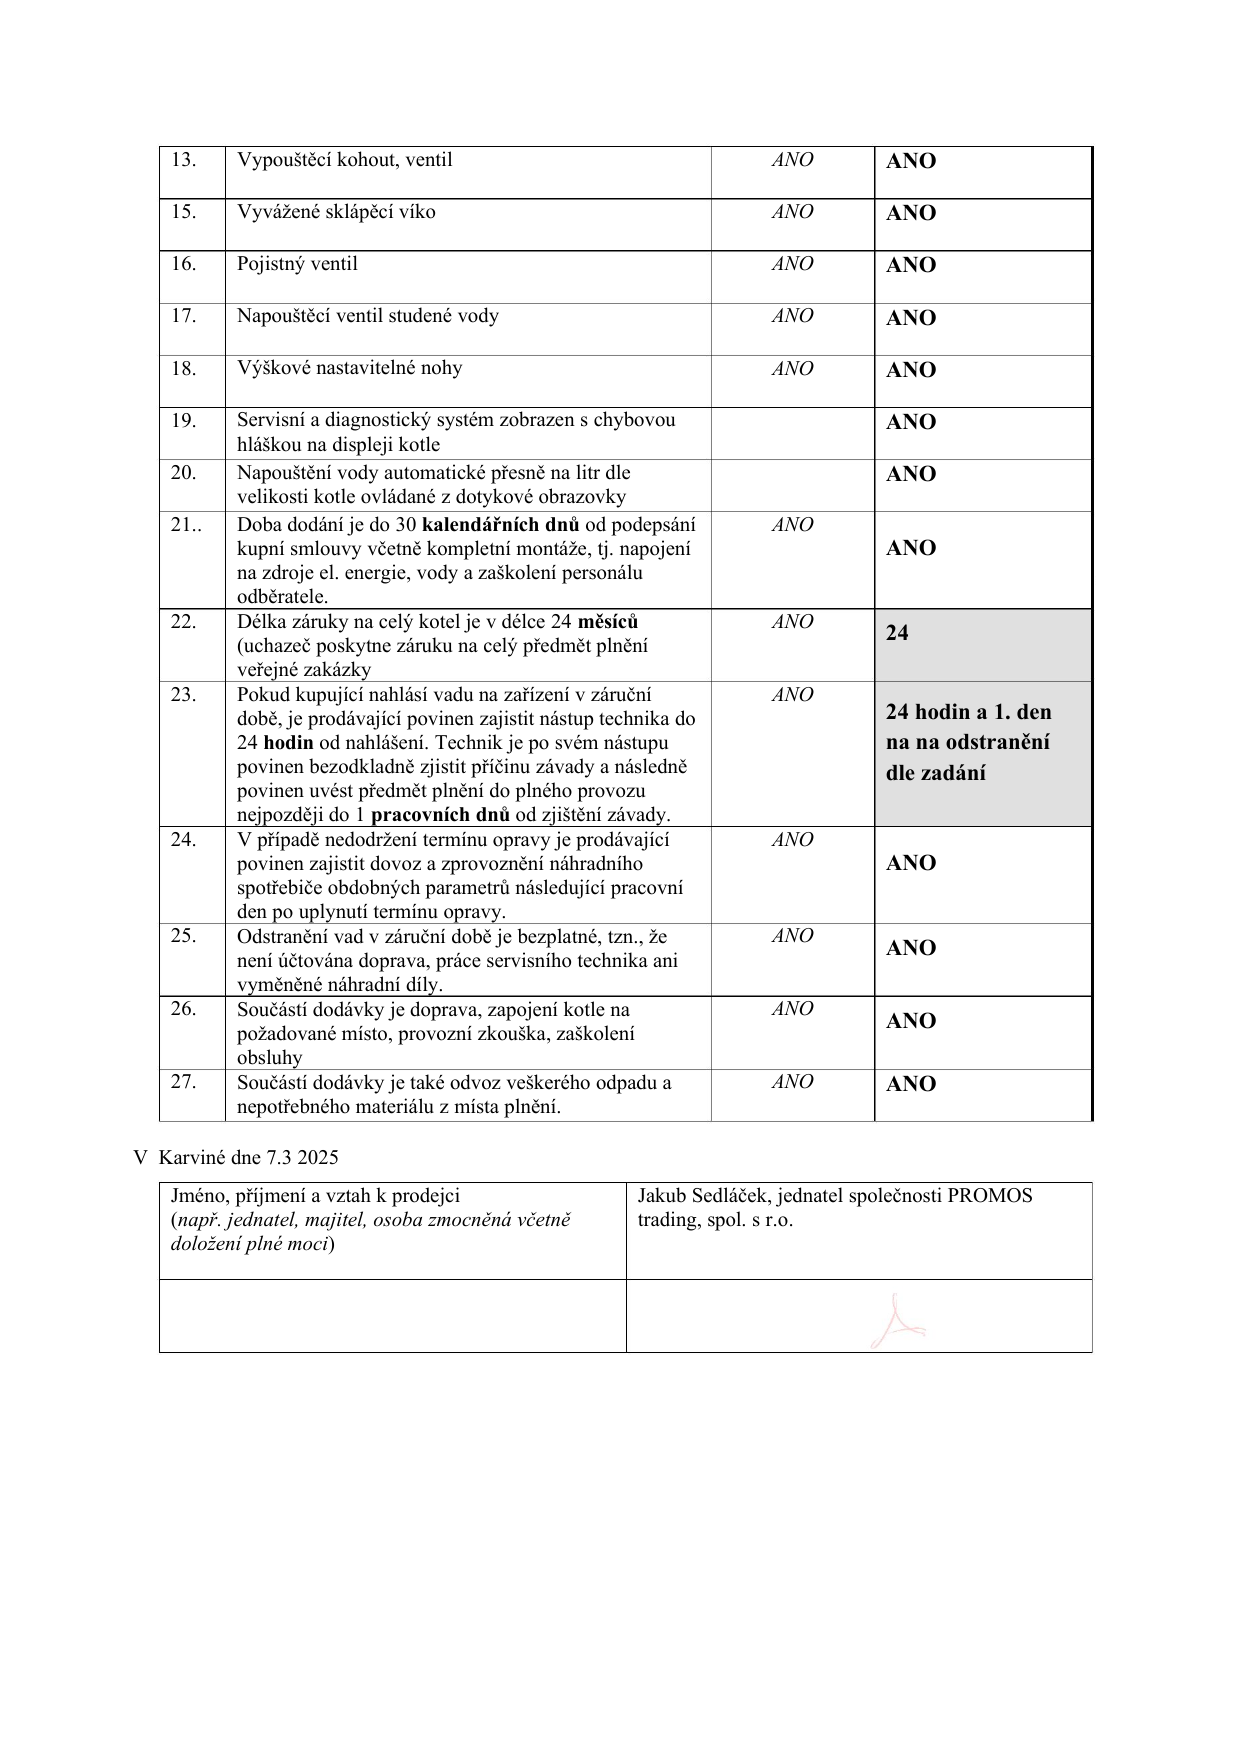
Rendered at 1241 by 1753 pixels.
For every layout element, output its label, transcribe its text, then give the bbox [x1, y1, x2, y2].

text 7. [181, 304, 227, 327]
text veřejné zakázky [237, 658, 721, 681]
text ANO [772, 997, 838, 1021]
text na na odstranění [886, 729, 1075, 755]
text ANO [772, 357, 838, 379]
text hláškou na displeji kotle [237, 433, 700, 456]
text ANO [886, 935, 962, 961]
text Jméno, příjmení a vztah k prodejci [171, 1184, 594, 1207]
text Součástí dodávky je doprava, zapojení kotle na [237, 998, 712, 1021]
text 1.. [181, 513, 227, 536]
text V Karviné dne 7.3 2025 [133, 1146, 364, 1169]
text ANO [886, 535, 962, 561]
text ANO [886, 1071, 962, 1096]
text ANO [886, 461, 962, 487]
text Vyvážené sklápěcí víko [237, 200, 478, 223]
picture [156, 143, 1096, 1124]
text (např. jednatel, majitel, osoba zmocněná včetně [171, 1208, 594, 1231]
text velikosti kotle ovládané z dotykové obrazovky [237, 485, 720, 508]
text ANO [772, 683, 838, 706]
picture [156, 1180, 1095, 1355]
text 2. [181, 610, 222, 633]
text 4 hodin od nahlášení. Technik je po svém nástupu [247, 731, 693, 754]
text Napouštění vody automatické přesně na litr dle [237, 461, 720, 484]
text 9. [181, 409, 227, 432]
text 4 [897, 620, 934, 646]
text spotřebiče obdobných parametrů následující pracovní [237, 876, 712, 899]
text požadované místo, provozní zkouška, zaškolení [237, 1022, 712, 1045]
text kupní smlouvy včetně kompletní montáže, tj. napojení [237, 537, 720, 560]
text 3. [181, 683, 222, 706]
text nejpozději do 1 pracovních dnů od zjištění závady. [237, 803, 712, 826]
text 8. [181, 357, 227, 379]
text Odstranění vad v záruční době je bezplatné, tzn., že [237, 925, 712, 948]
text povinen bezodkladně zjistit příčinu závady a následně [237, 755, 712, 778]
text na zdroje el. energie, vody a zaškolení personálu [237, 561, 720, 584]
text 7. [181, 1070, 222, 1093]
text (uchazeč poskytne záruku na celý předmět plnění [237, 634, 721, 657]
text ANO [772, 200, 838, 223]
text doložení plné moci) [171, 1232, 594, 1255]
text ANO [772, 304, 838, 327]
text Doba dodání je do 30 kalendářních dnů od podepsání [237, 513, 720, 536]
text ANO [772, 252, 838, 275]
text trading, spol. s r.o. [638, 1208, 1057, 1231]
text Vypouštěcí kohout, ventil [237, 148, 478, 171]
text nepotřebného materiálu z místa plnění. [237, 1095, 712, 1118]
text Pojistný ventil [237, 252, 478, 275]
text dle zadání [886, 759, 1075, 785]
text povinen uvést předmět plnění do plného provozu [237, 779, 712, 802]
text den po uplynutí termínu opravy. [237, 900, 712, 923]
text ANO [886, 409, 962, 434]
text ANO [886, 252, 962, 278]
text Jakub Sedláček, jednatel společnosti PROMOS [638, 1184, 1057, 1207]
text ANO [772, 610, 838, 633]
text obsluhy [237, 1046, 712, 1069]
text Výškové nastavitelné nohy [237, 356, 524, 379]
text není účtována doprava, práce servisního technika ani [237, 949, 712, 972]
text Součástí dodávky je také odvoz veškerého odpadu a [237, 1071, 712, 1094]
text 3. [181, 148, 227, 171]
text odběratele. [237, 585, 720, 608]
text Napouštěcí ventil studené vody [237, 304, 524, 327]
text 4 hodin a 1. den [897, 699, 1077, 724]
text ANO [772, 148, 838, 171]
text 4. [181, 828, 222, 851]
text povinen zajistit dovoz a zprovoznění náhradního [237, 852, 712, 875]
text Pokud kupující nahlásí vadu na zařízení v záruční [237, 683, 721, 706]
text 6. [181, 252, 227, 275]
text vyměněné náhradní díly. [237, 973, 712, 996]
text 6. [181, 997, 222, 1021]
text ANO [886, 304, 962, 330]
text ANO [772, 1070, 838, 1093]
text době, je prodávající povinen zajistit nástup technika do [237, 707, 721, 730]
text 5. [181, 200, 227, 223]
text 5. [181, 924, 222, 947]
text ANO [772, 513, 838, 536]
text 0. [181, 461, 227, 484]
text ANO [772, 828, 838, 851]
text ANO [886, 1008, 962, 1033]
text Délka záruky na celý kotel je v délce 24 měsíců [237, 610, 721, 633]
text Servisní a diagnostický systém zobrazen s chybovou [237, 408, 700, 432]
text ANO [886, 357, 962, 382]
text V případě nedodržení termínu opravy je prodávající [237, 828, 712, 851]
text ANO [886, 148, 962, 173]
text ANO [886, 200, 962, 225]
text ANO [886, 850, 962, 875]
text ANO [772, 924, 838, 947]
